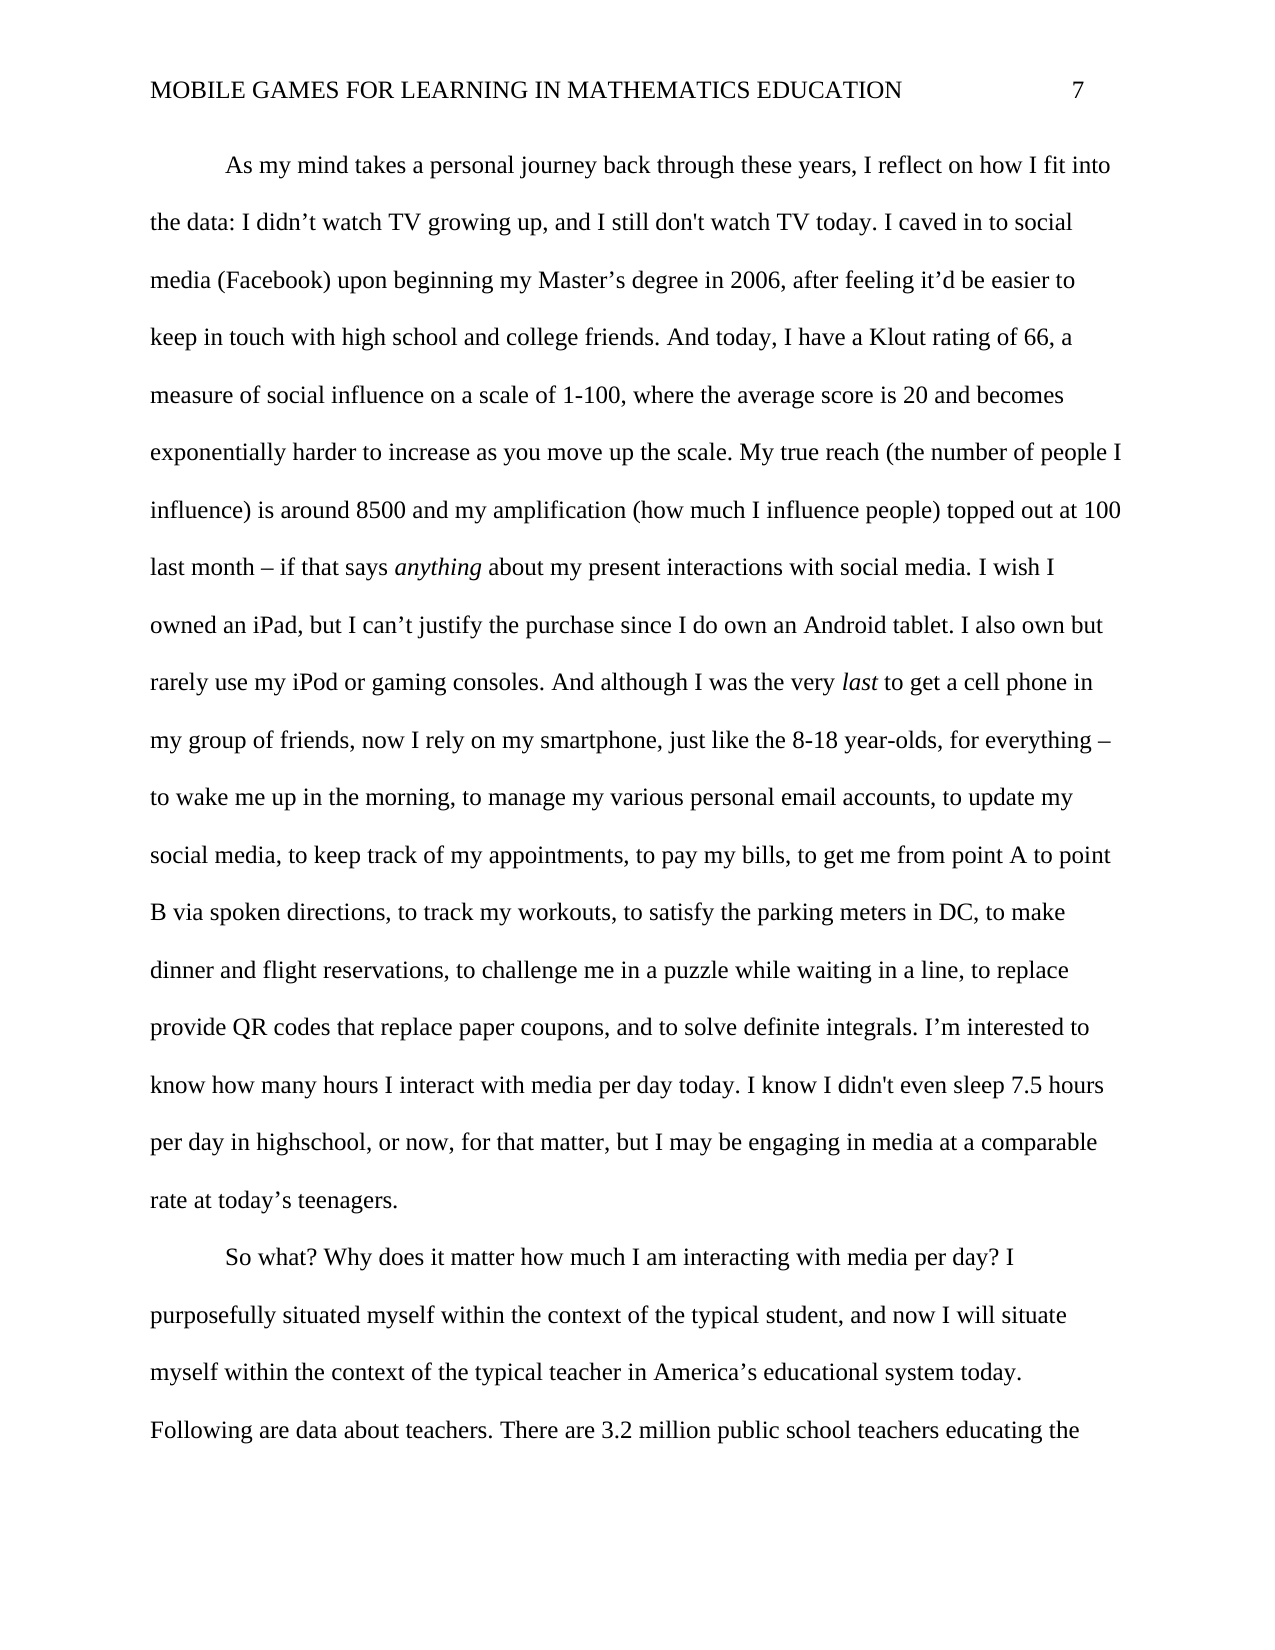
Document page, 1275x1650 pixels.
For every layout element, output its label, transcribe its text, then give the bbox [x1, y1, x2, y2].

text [150, 1242, 1125, 1444]
text As my mind takes a personal journey back through these years, I reflect on how I fit into the data: I didn’t watch TV growing up, and I still don't watch TV today. I caved in to social media (Facebook) upon beginning my Master’s degree in 2006, after feeling it’d be easier to keep in touch with high school and college friends. And today, I have a Klout rating of 66, a measure of social influence on a scale of 1-100, where the average score is 20 and becomes exponentially harder to increase as you move up the scale. My true reach (the number of people I influence) is around 8500 and my amplification (how much I influence people) topped out at 100 last month – if that says anything about my present interactions with social media. I wish I owned an iPad, but I can’t justify the purchase since I do own an Android tablet. I also own but rarely use my iPod or gaming consoles. And although I was the very last to get a cell phone in my group of friends, now I rely on my smartphone, just like the 8-18 year-olds, for everything –to wake me up in the morning, to manage my various personal email accounts, to update my social media, to keep track of my appointments, to pay my bills, to get me from point A to point B via spoken directions, to track my workouts, to satisfy the parking meters in DC, to make dinner and flight reservations, to challenge me in a puzzle while waiting in a line, to replace provide QR codes that replace paper coupons, and to solve definite integrals. I’m interested to know how many hours I interact with media per day today. I know I didn't even sleep 7.5 hours per day in highschool, or now, for that matter, but I may be engaging in media at a comparable rate at today’s teenagers. [150, 150, 1125, 1214]
